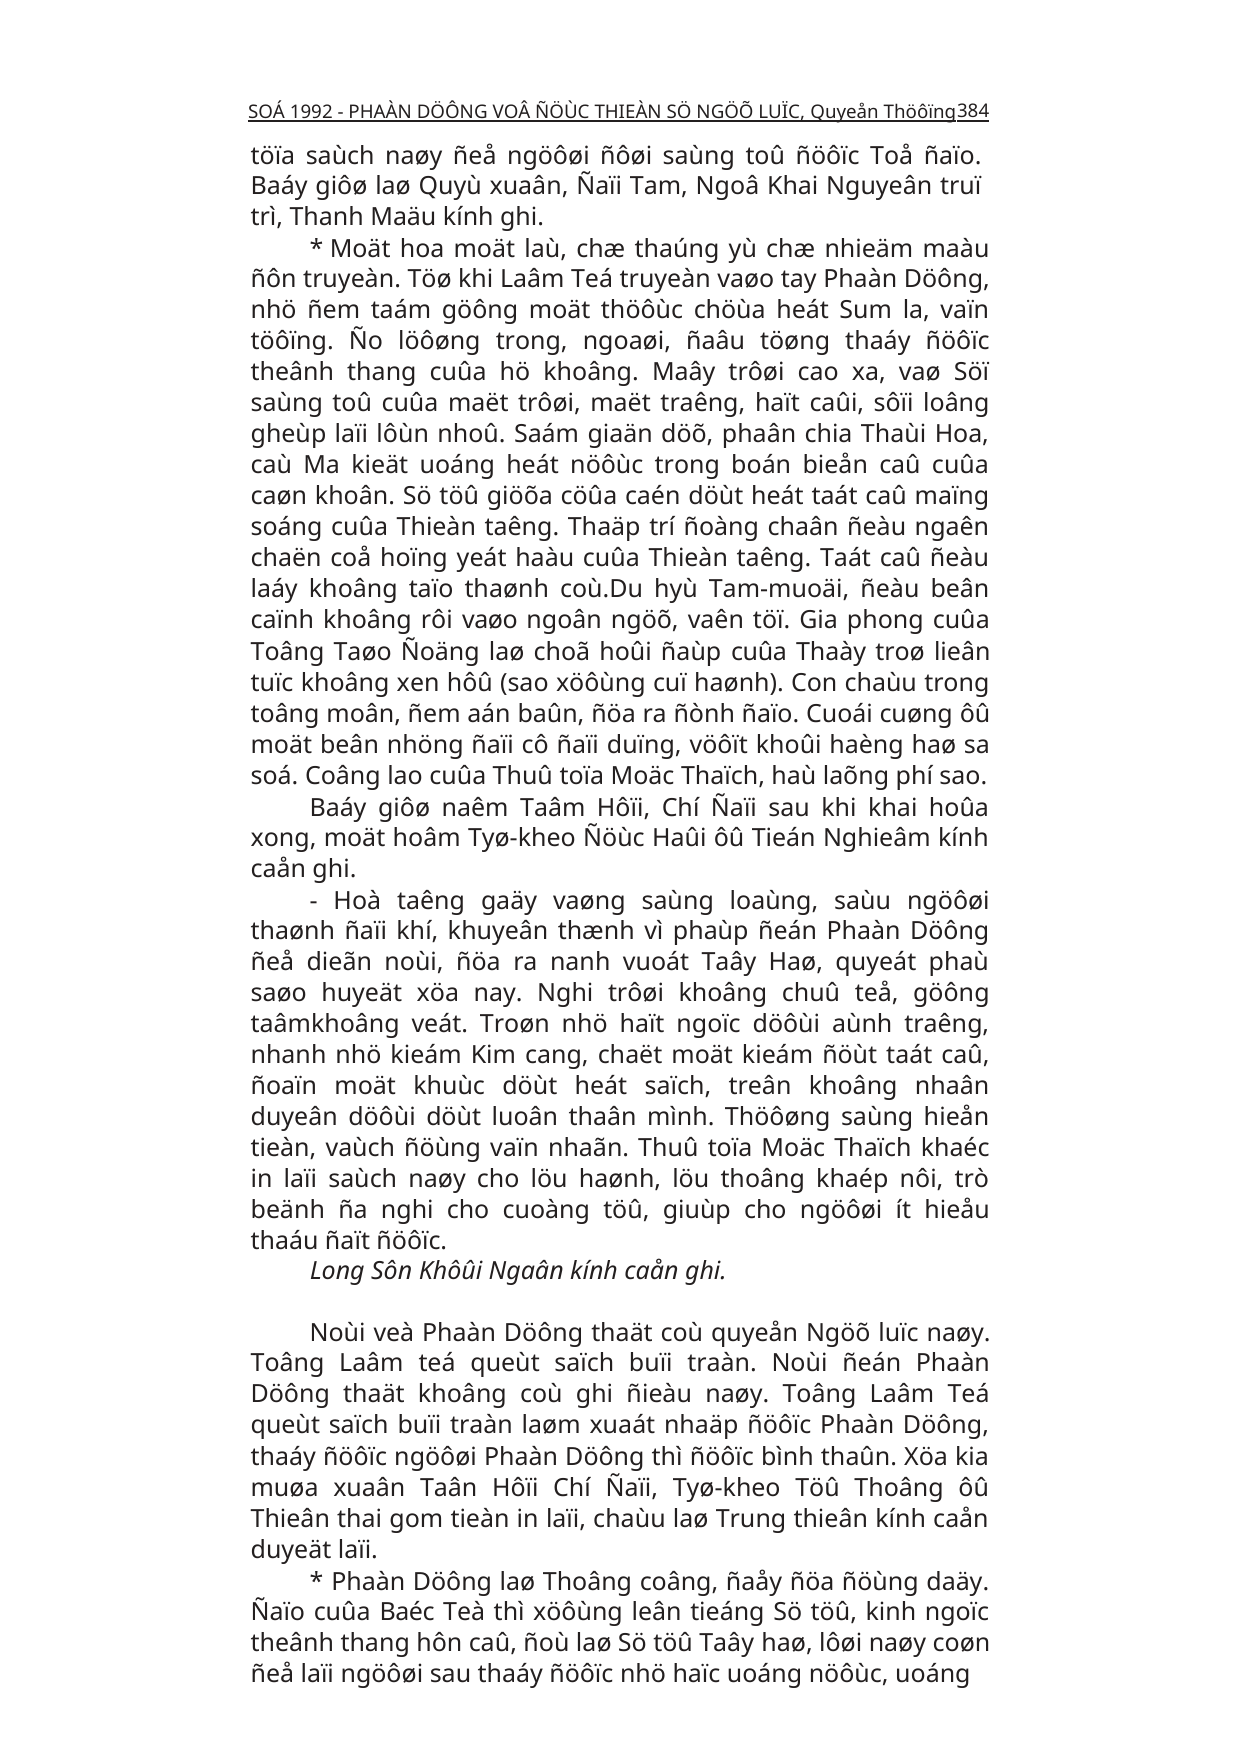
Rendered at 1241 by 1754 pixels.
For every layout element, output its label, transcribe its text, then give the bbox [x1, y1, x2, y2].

text töïa saùch naøy ñeå ngöôøi ñôøi saùng toû ñöôïc Toå ñaïo. Baáy giôø laø Quyù xuaân, Ñaïi Tam, Ngoâ Khai Nguyeân truï trì, Thanh Maäu kính ghi. [250, 140, 982, 233]
text Long Sôn Khôûi Ngaân kính caån ghi. [309, 1257, 1092, 1285]
text SOÁ 1992 - PHAÀN DÖÔNG VOÂ ÑÖÙC THIEÀN SÖ NGÖÕ LUÏC, Quyeån Thöôïng 384 [144, 97, 1092, 124]
list Moät hoa moät laù, chæ thaúng yù chæ nhieäm maàu ñôn truyeàn. Töø khi Laâm Teá truyeàn vaøo tay Phaàn Döông, nhö ñem taám göông moät thöôùc chöùa heát Sum la, vaïn töôïng. Ño löôøng trong, ngoaøi, ñaâu töøng thaáy ñöôïc theânh thang cuûa hö khoâng. Maây trôøi cao xa, vaø Söï saùng toû cuûa maët trôøi, maët traêng, haït caûi, sôïi loâng gheùp laïi lôùn nhoû. Saám giaän döõ, phaân chia Thaùi Hoa, caù Ma kieät uoáng heát nöôùc trong boán bieån caû cuûa caøn khoân. Sö töû giöõa cöûa caén döùt heát taát caû maïng soáng cuûa Thieàn taêng. Thaäp trí ñoàng chaân ñeàu ngaên chaën coå hoïng yeát haàu cuûa Thieàn taêng. Taát caû ñeàu laáy khoâng taïo thaønh coù.Du hyù Tam-muoäi, ñeàu beân caïnh khoâng rôi vaøo ngoân ngöõ, vaên töï. Gia phong cuûa Toâng Taøo Ñoäng laø choã hoûi ñaùp cuûa Thaày troø lieân tuïc khoâng xen hôû (sao xöôùng cuï haønh). Con chaùu trong toâng moân, ñem aán baûn, ñöa ra ñònh ñaïo. Cuoái cuøng ôû moät beân nhöng ñaïi cô ñaïi duïng, vöôït khoûi haèng haø sa soá. Coâng lao cuûa Thuû toïa Moäc Thaïch, haù laõng phí sao. [250, 233, 990, 791]
text Noùi veà Phaàn Döông thaät coù quyeån Ngöõ luïc naøy. Toâng Laâm teá queùt saïch buïi traàn. Noùi ñeán Phaàn Döông thaät khoâng coù ghi ñieàu naøy. Toâng Laâm Teá queùt saïch buïi traàn laøm xuaát nhaäp ñöôïc Phaàn Döông, thaáy ñöôïc ngöôøi Phaàn Döông thì ñöôïc bình thaûn. Xöa kia muøa xuaân Taân Hôïi Chí Ñaïi, Tyø-kheo Töû Thoâng ôû Thieân thai gom tieàn in laïi, chaùu laø Trung thieân kính caån duyeät laïi. [250, 1317, 990, 1565]
list Phaàn Döông laø Thoâng coâng, ñaåy ñöa ñöùng daäy. Ñaïo cuûa Baéc Teà thì xöôùng leân tieáng Sö töû, kinh ngoïc theânh thang hôn caû, ñoù laø Sö töû Taây haø, lôøi naøy coøn ñeå laïi ngöôøi sau thaáy ñöôïc nhö haïc uoáng nöôùc, uoáng [250, 1565, 990, 1689]
text Baáy giôø naêm Taâm Hôïi, Chí Ñaïi sau khi khai hoûa xong, moät hoâm Tyø-kheo Ñöùc Haûi ôû Tieán Nghieâm kính caån ghi. [250, 791, 989, 884]
text - Hoà taêng gaäy vaøng saùng loaùng, saùu ngöôøi thaønh ñaïi khí, khuyeân thænh vì phaùp ñeán Phaàn Döông ñeå dieãn noùi, ñöa ra nanh vuoát Taây Haø, quyeát phaù saøo huyeät xöa nay. Nghi trôøi khoâng chuû teå, göông taâmkhoâng veát. Troøn nhö haït ngoïc döôùi aùnh traêng, nhanh nhö kieám Kim cang, chaët moät kieám ñöùt taát caû, ñoaïn moät khuùc döùt heát saïch, treân khoâng nhaân duyeân döôùi döùt luoân thaân mình. Thöôøng saùng hieån tieàn, vaùch ñöùng vaïn nhaãn. Thuû toïa Moäc Thaïch khaéc in laïi saùch naøy cho löu haønh, löu thoâng khaép nôi, trò beänh ña nghi cho cuoàng töû, giuùp cho ngöôøi ít hieåu thaáu ñaït ñöôïc. [250, 884, 990, 1257]
